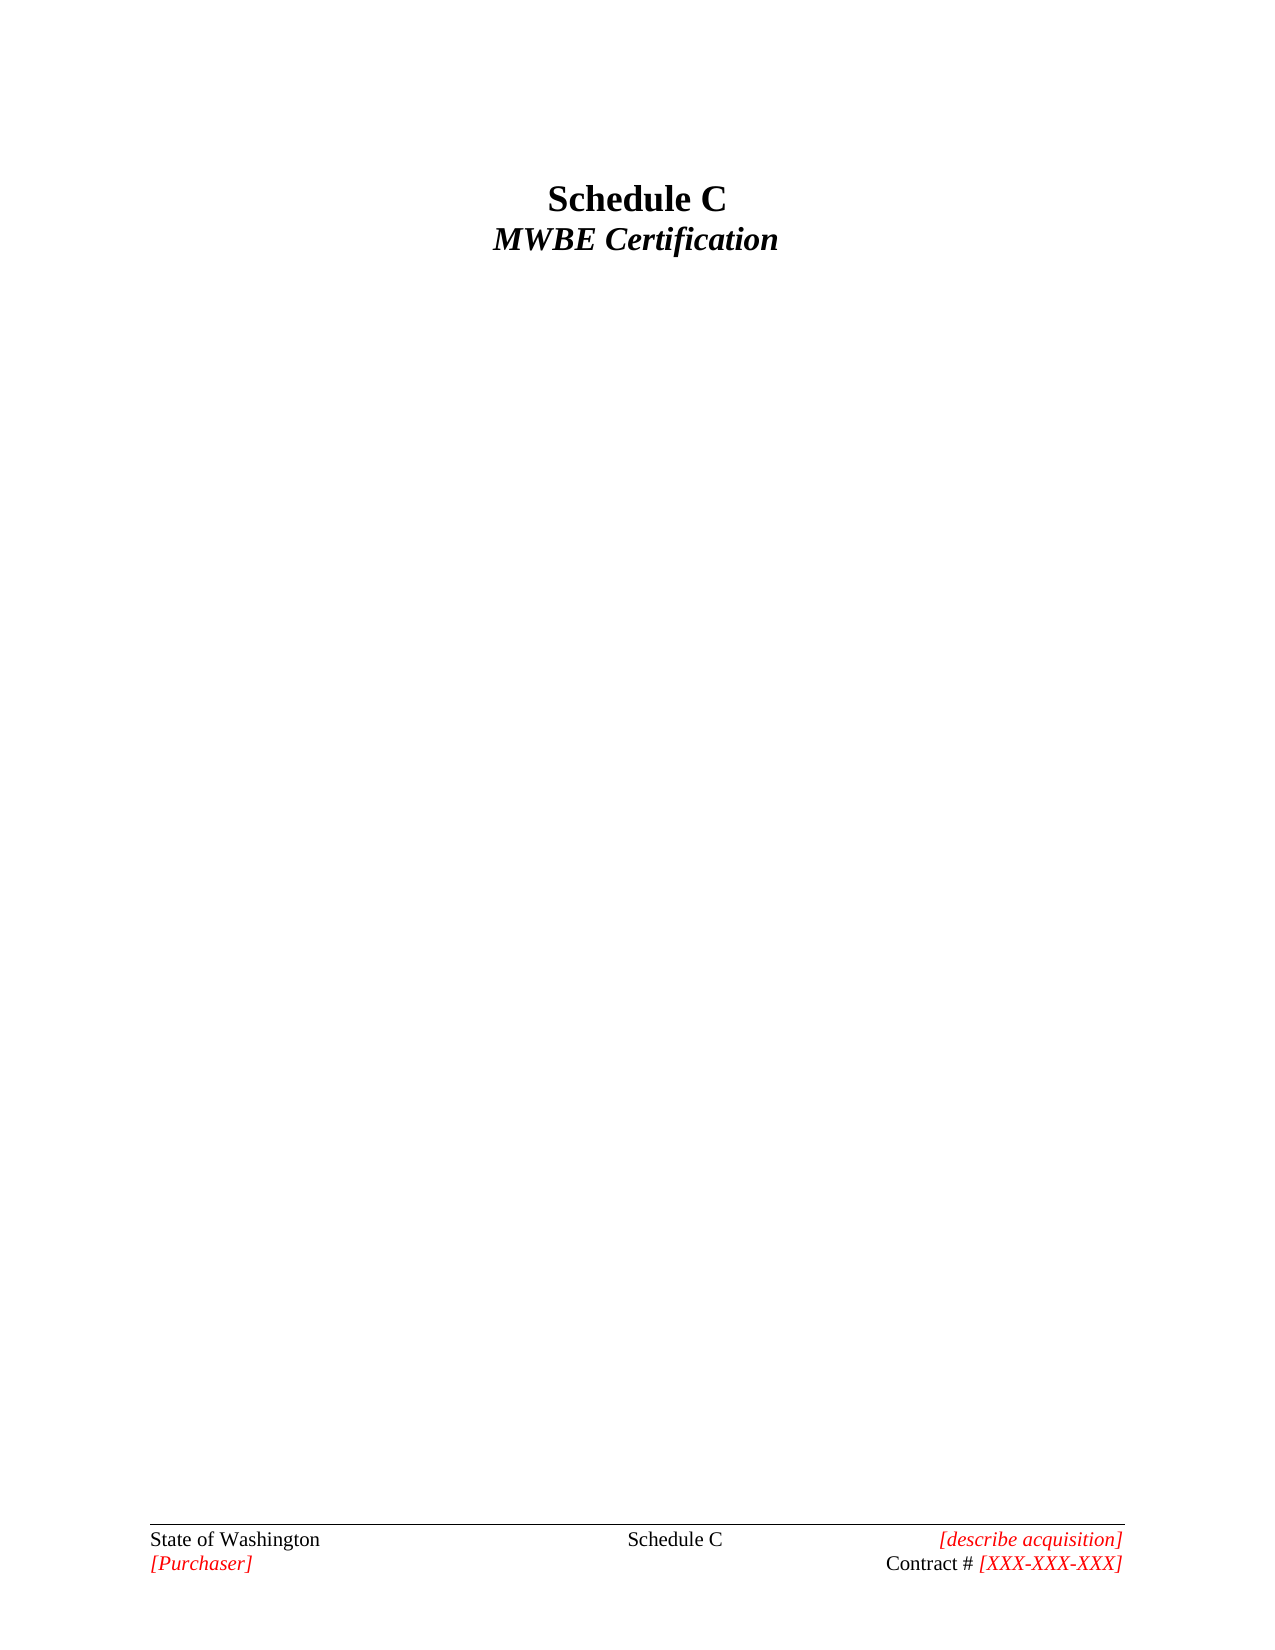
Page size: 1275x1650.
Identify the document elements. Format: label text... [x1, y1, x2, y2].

text Schedule C [150, 176, 1125, 219]
text MWBE Certification [150, 219, 1125, 258]
